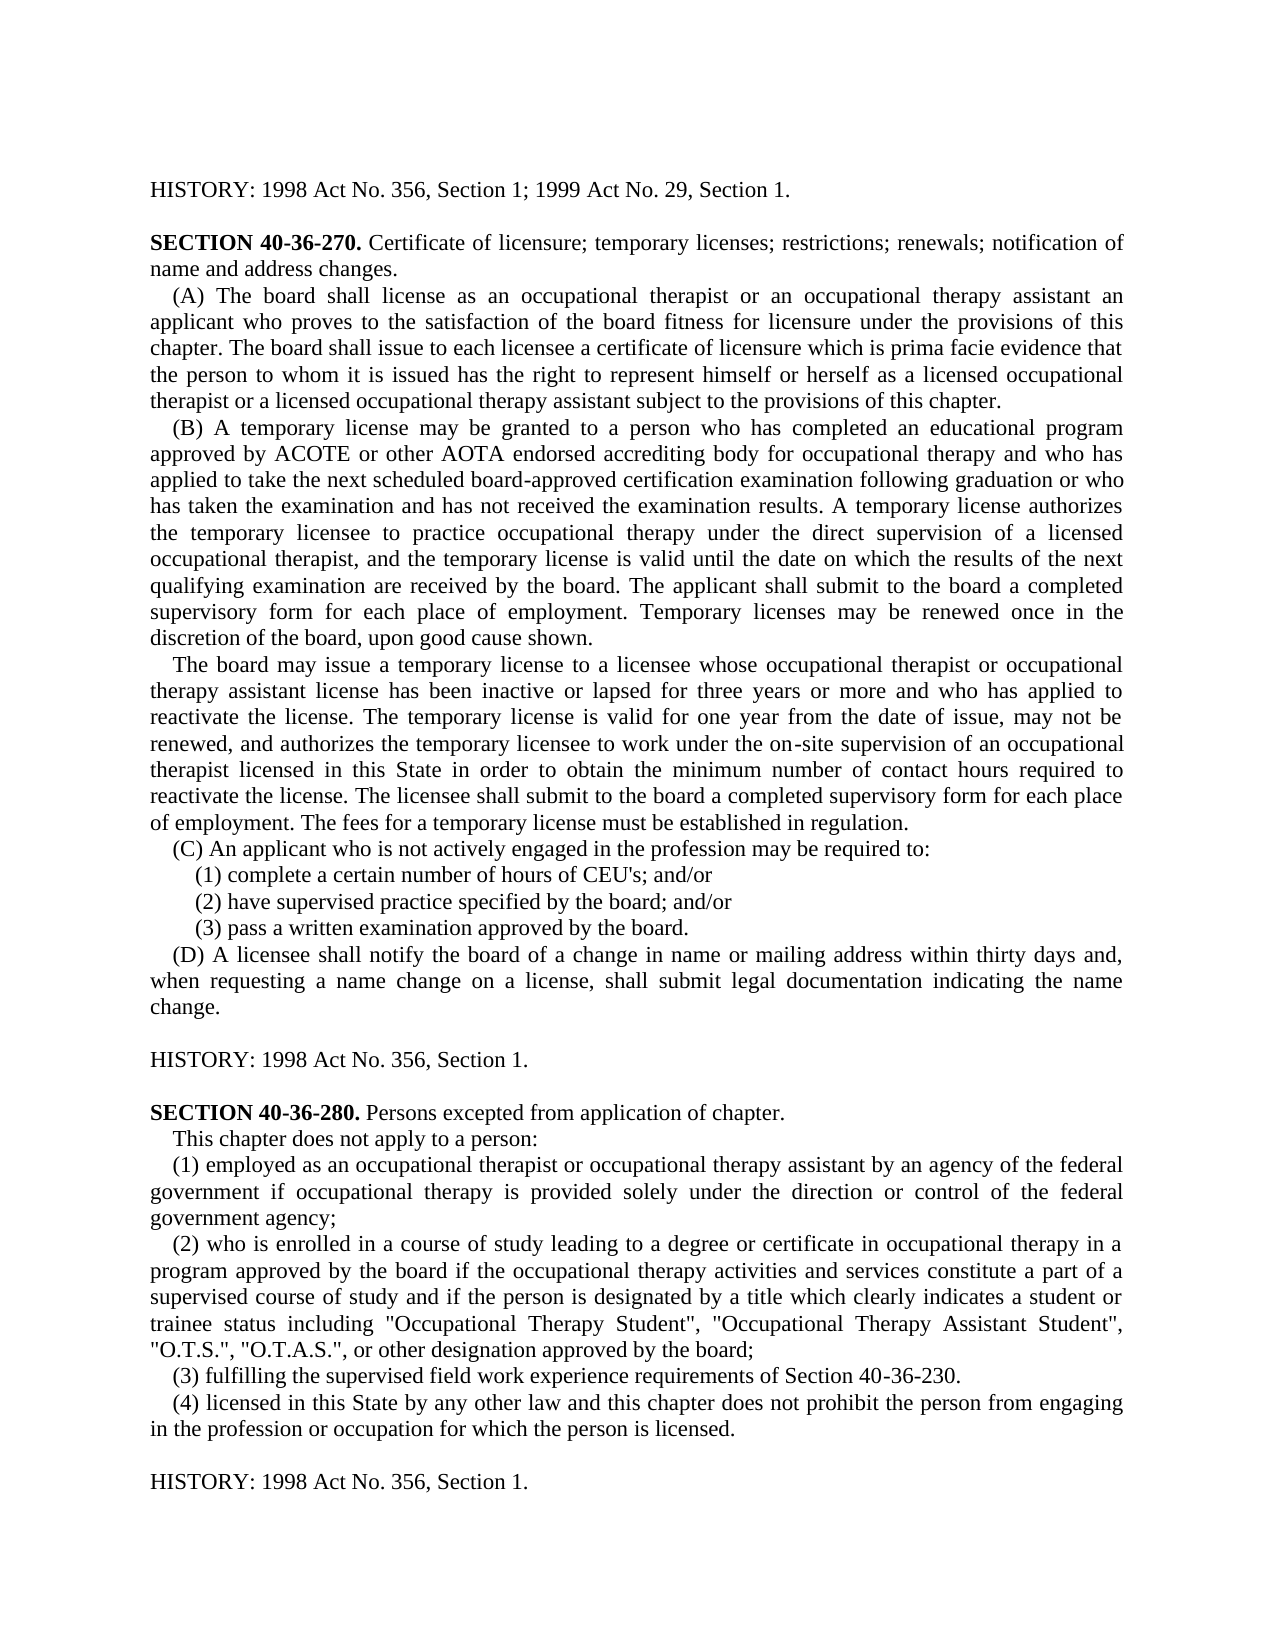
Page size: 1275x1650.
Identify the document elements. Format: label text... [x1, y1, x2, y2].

text (B) A temporary license may be granted to a person who has completed an educational program approved by ACOTE or other AOTA endorsed accrediting body for occupational therapy and who has applied to take the next scheduled board-approved certification examination following graduation or who has taken the examination and has not received the examination results. A temporary license authorizes the temporary licensee to practice occupational therapy under the direct supervision of a licensed occupational therapist, and the temporary license is valid until the date on which the results of the next qualifying examination are received by the board. The applicant shall submit to the board a completed supervisory form for each place of employment. Temporary licenses may be renewed once in the discretion of the board, upon good cause shown. [150, 413, 1125, 651]
text HISTORY: 1998 Act No. 356, Section 1; 1999 Act No. 29, Section 1. [150, 176, 1125, 203]
text (1) complete a certain number of hours of CEU's; and/or [150, 862, 1125, 888]
text (4) licensed in this State by any other law and this chapter does not prohibit the person from engaging in the profession or occupation for which the person is licensed. [150, 1389, 1125, 1441]
text (3) fulfilling the supervised field work experience requirements of Section 40-36-230. [150, 1362, 1125, 1389]
text (D) A licensee shall notify the board of a change in name or mailing address within thirty days and, when requesting a name change on a license, shall submit legal documentation indicating the name change. [150, 941, 1125, 1020]
text (C) An applicant who is not actively engaged in the profession may be required to: [150, 835, 1125, 862]
text (1) employed as an occupational therapist or occupational therapy assistant by an agency of the federal government if occupational therapy is provided solely under the direction or control of the federal government agency; [150, 1151, 1125, 1231]
text SECTION 40-36-270. Certificate of licensure; temporary licenses; restrictions; renewals; notification of name and address changes. [150, 229, 1125, 282]
text (3) pass a written examination approved by the board. [150, 914, 1125, 941]
text (2) who is enrolled in a course of study leading to a degree or certificate in occupational therapy in a program approved by the board if the occupational therapy activities and services constitute a part of a supervised course of study and if the person is designated by a title which clearly indicates a student or trainee status including "Occupational Therapy Student", "Occupational Therapy Assistant Student", "O.T.S.", "O.T.A.S.", or other designation approved by the board; [150, 1231, 1125, 1362]
text (A) The board shall license as an occupational therapist or an occupational therapy assistant an applicant who proves to the satisfaction of the board fitness for licensure under the provisions of this chapter. The board shall issue to each licensee a certificate of licensure which is prima facie evidence that the person to whom it is issued has the right to represent himself or herself as a licensed occupational therapist or a licensed occupational therapy assistant subject to the provisions of this chapter. [150, 282, 1125, 413]
text HISTORY: 1998 Act No. 356, Section 1. [150, 1468, 1125, 1494]
text The board may issue a temporary license to a licensee whose occupational therapist or occupational therapy assistant license has been inactive or lapsed for three years or more and who has applied to reactivate the license. The temporary license is valid for one year from the date of issue, may not be renewed, and authorizes the temporary licensee to work under the on-site supervision of an occupational therapist licensed in this State in order to obtain the minimum number of contact hours required to reactivate the license. The licensee shall submit to the board a completed supervisory form for each place of employment. The fees for a temporary license must be established in regulation. [150, 651, 1125, 835]
text (2) have supervised practice specified by the board; and/or [150, 888, 1125, 914]
text HISTORY: 1998 Act No. 356, Section 1. [150, 1046, 1125, 1072]
text SECTION 40-36-280. Persons excepted from application of chapter. [150, 1099, 1125, 1125]
text This chapter does not apply to a person: [150, 1125, 1125, 1151]
